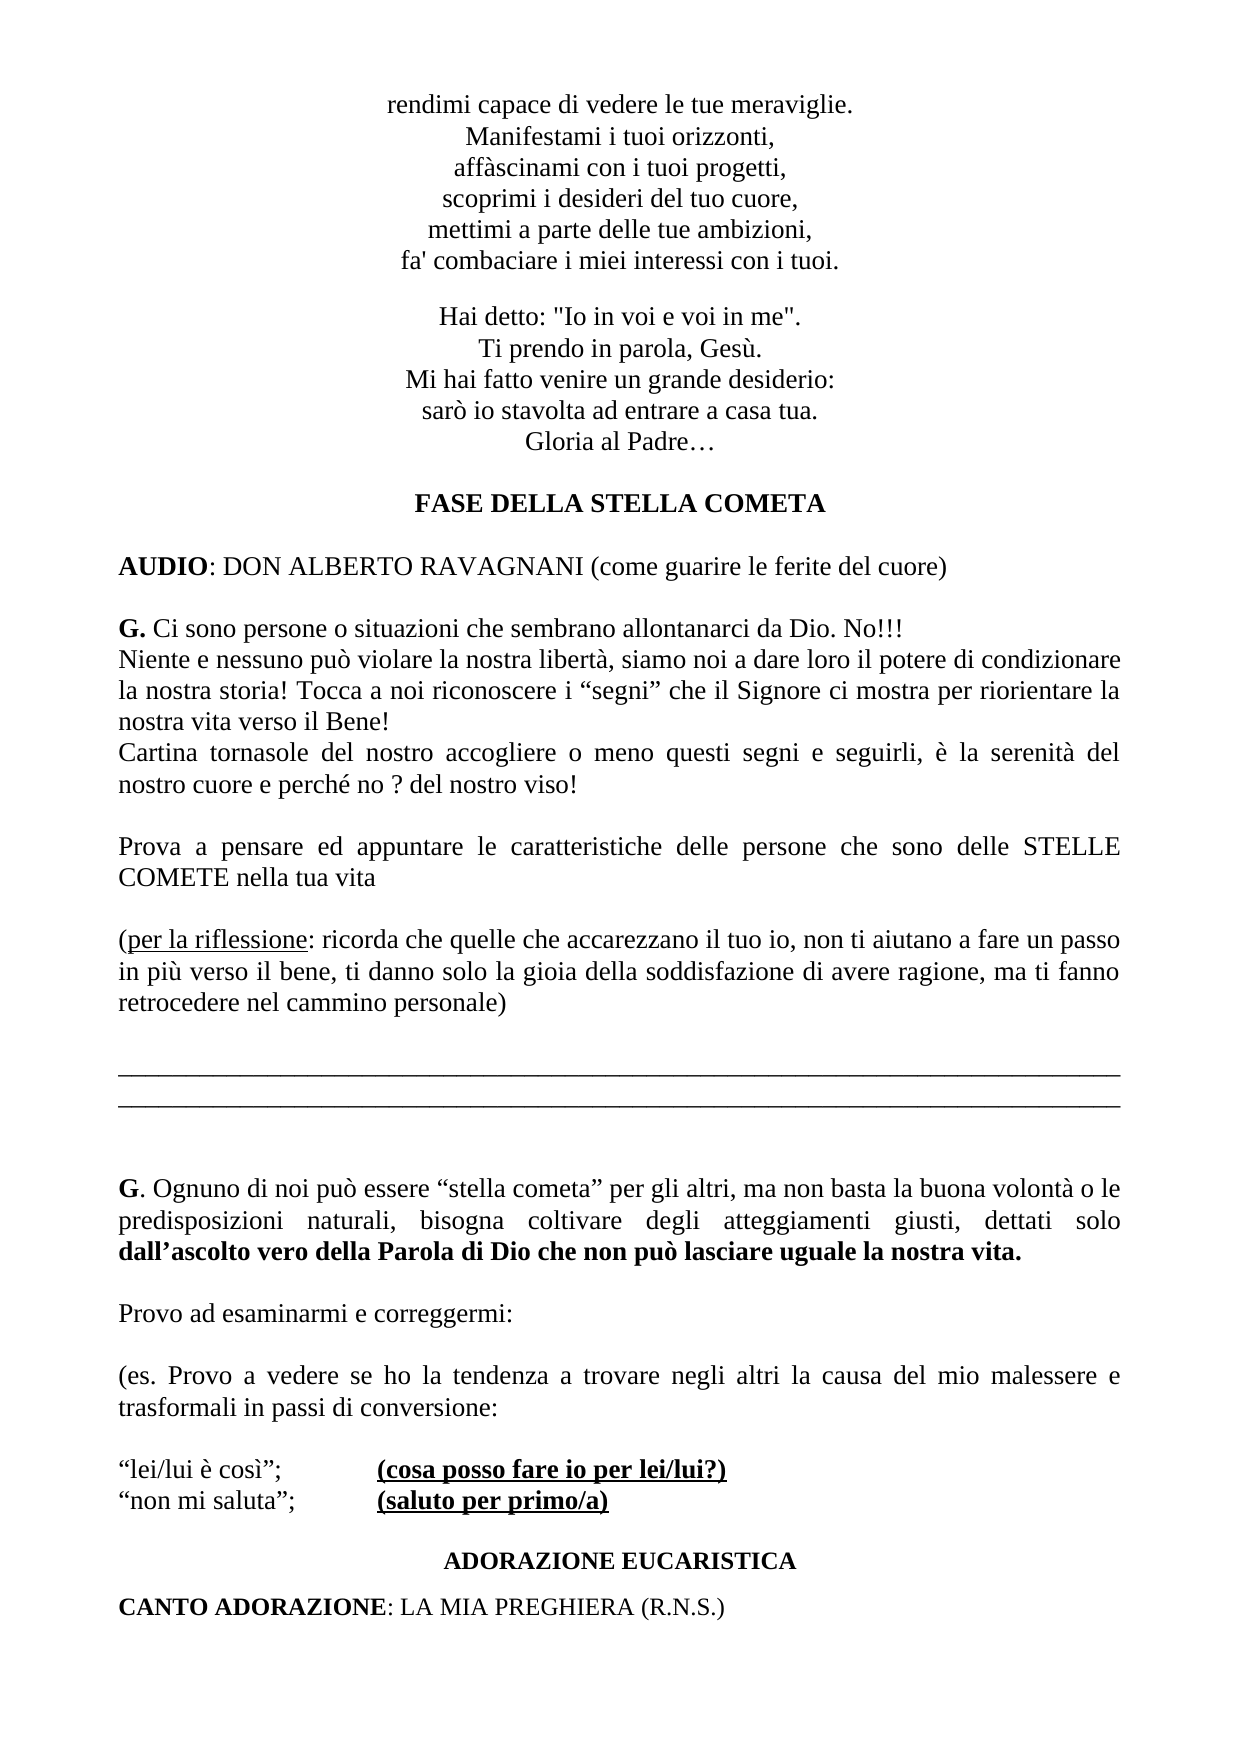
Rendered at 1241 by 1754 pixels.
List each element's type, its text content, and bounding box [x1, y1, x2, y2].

text Cartina tornasole del nostro accogliere o meno questi segni e seguirli, è la serenità del nostro cuore e perché no ? del nostro viso! [118, 737, 1122, 799]
text scoprimi i desideri del tuo cuore, [118, 182, 1122, 213]
text fa' combaciare i miei interessi con i tuoi. [118, 244, 1122, 276]
text Hai detto: "Io in voi e voi in me". [118, 301, 1122, 332]
text sarò io stavolta ad entrare a casa tua. [118, 394, 1122, 425]
text FASE DELLA STELLA COMETA [118, 487, 1122, 518]
text Prova a pensare ed appuntare le caratteristiche delle persone che sono delle STELLE COMETE nella tua vita [118, 830, 1122, 892]
text Manifestami i tuoi orizzonti, [118, 120, 1122, 151]
text Niente e nessuno può violare la nostra libertà, siamo noi a dare loro il potere di condizionare la nostra storia! Tocca a noi riconoscere i “segni” che il Signore ci mostra per riorientare la nostra vita verso il Bene! [118, 643, 1122, 737]
text affàscinami con i tuoi progetti, [118, 151, 1122, 182]
text “non mi saluta”; (saluto per primo/a) [118, 1484, 1122, 1515]
text Gloria al Padre… [118, 425, 1122, 456]
text G. Ci sono persone o situazioni che sembrano allontanarci da Dio. No!!! [118, 612, 1122, 643]
text G. Ognuno di noi può essere “stella cometa” per gli altri, ma non basta la buona volontà o le predisposizioni naturali, bisogna coltivare degli atteggiamenti giusti, dettati solo dall’ascolto vero della Parola di Dio che non può lasciare uguale la nostra vita. [118, 1173, 1122, 1266]
text Mi hai fatto venire un grande desiderio: [118, 363, 1122, 394]
text Provo ad esaminarmi e correggermi: [118, 1297, 1122, 1328]
text “lei/lui è così”; (cosa posso fare io per lei/lui?) [118, 1453, 1122, 1484]
text (per la riflessione: ricorda che quelle che accarezzano il tuo io, non ti aiutano a fare un passo in più verso il bene, ti danno solo la gioia della soddisfazione di avere ragione, ma ti fanno retrocedere nel cammino personale) [118, 923, 1122, 1017]
text Ti prendo in parola, Gesù. [118, 332, 1122, 363]
text mettimi a parte delle tue ambizioni, [118, 213, 1122, 244]
text (es. Provo a vedere se ho la tendenza a trovare negli altri la causa del mio malessere e trasformali in passi di conversione: [118, 1359, 1122, 1422]
text rendimi capace di vedere le tue meraviglie. [118, 89, 1122, 120]
text AUDIO: DON ALBERTO RAVAGNANI (come guarire le ferite del cuore) [118, 550, 1122, 581]
text CANTO ADORAZIONE: LA MIA PREGHIERA (R.N.S.) [118, 1592, 1122, 1621]
text ____________________________________________________________________________________________________________________________________________________ [118, 1048, 1122, 1110]
text ADORAZIONE EUCARISTICA [118, 1546, 1122, 1575]
